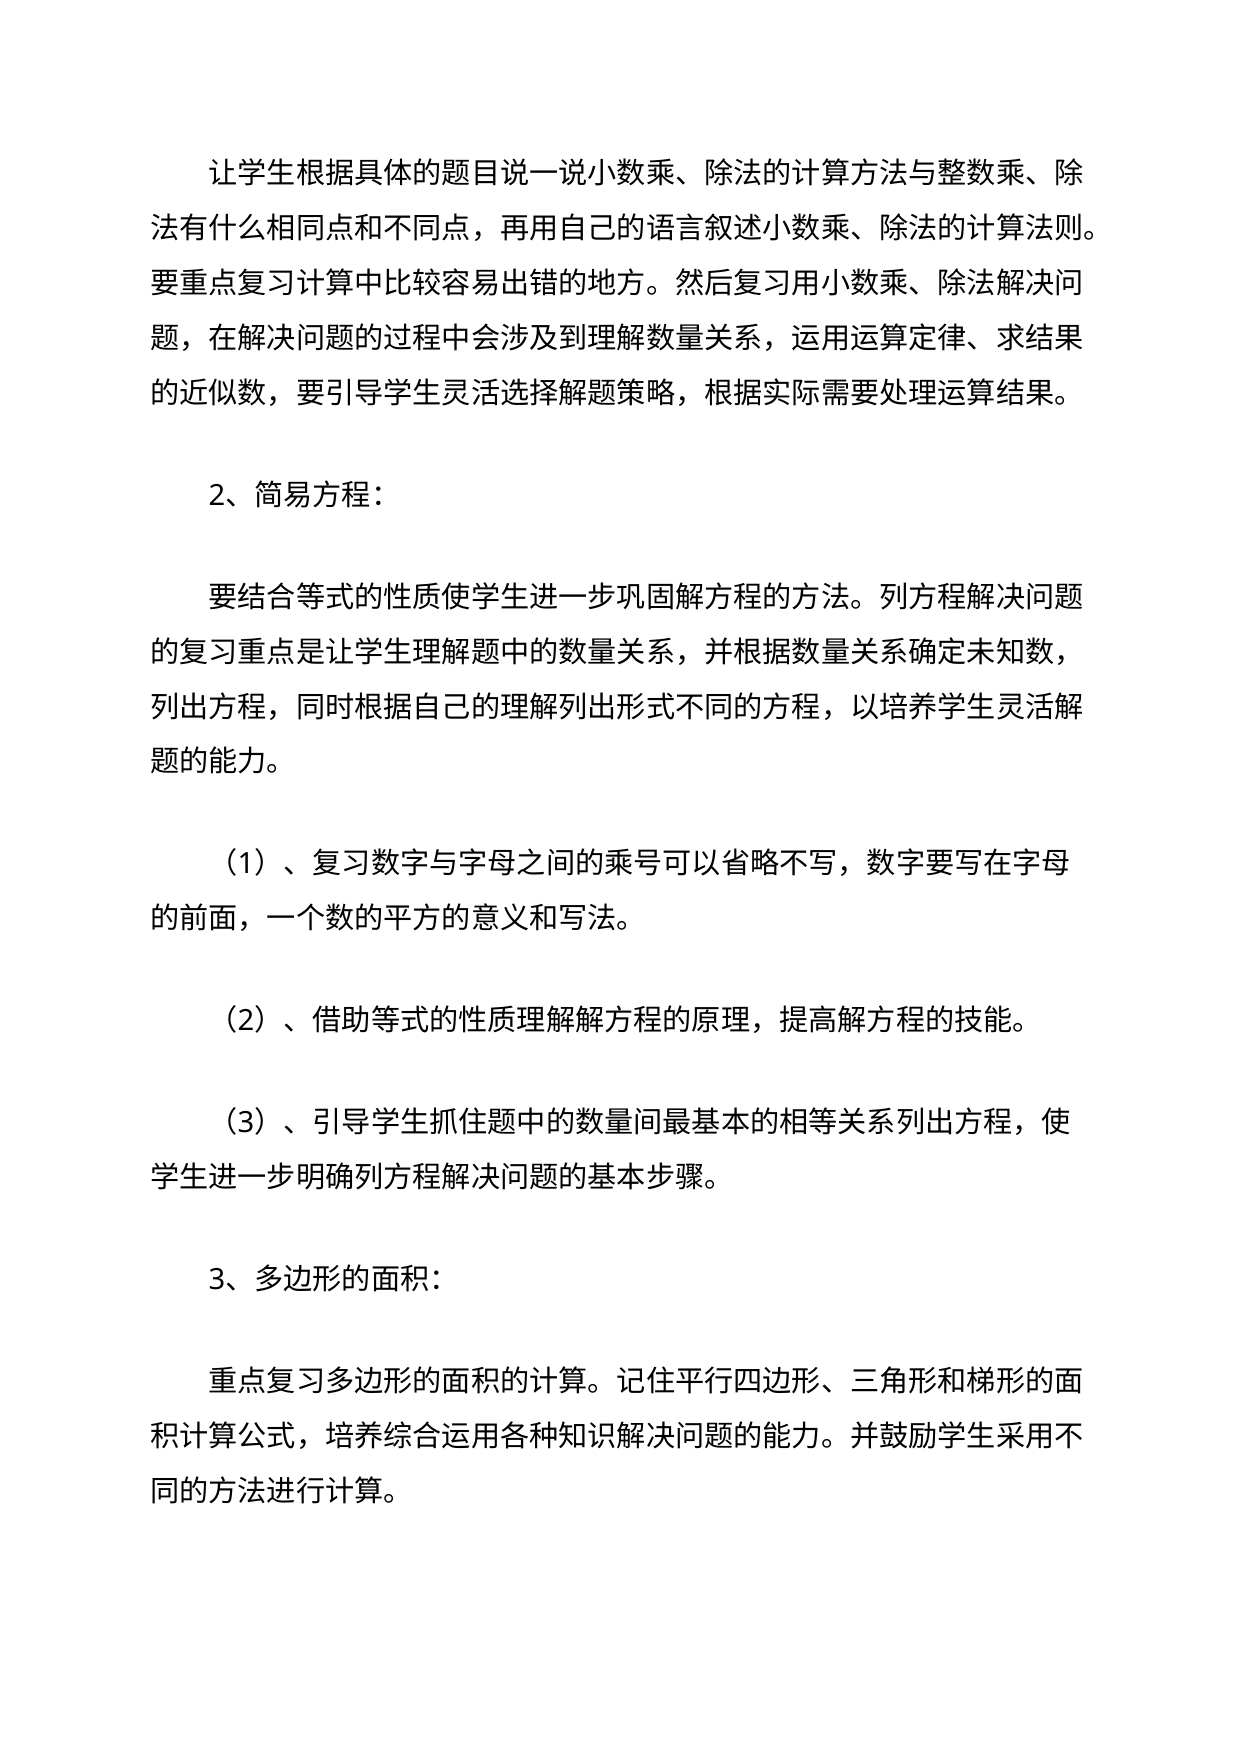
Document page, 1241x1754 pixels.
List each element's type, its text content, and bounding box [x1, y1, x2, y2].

text 让学生根据具体的题目说一说小数乘、除法的计算方法与整数乘、除法有什么相同点和不同点，再用自己的语言叙述小数乘、除法的计算法则。要重点复习计算中比较容易出错的地方。然后复习用小数乘、除法解决问题，在解决问题的过程中会涉及到理解数量关系，运用运算定律、求结果的近似数，要引导学生灵活选择解题策略，根据实际需要处理运算结果。 [150, 150, 1090, 412]
text 重点复习多边形的面积的计算。记住平行四边形、三角形和梯形的面积计算公式，培养综合运用各种知识解决问题的能力。并鼓励学生采用不同的方法进行计算。 [150, 1357, 1090, 1509]
text 2、简易方程： [150, 471, 1090, 514]
text （3）、引导学生抓住题中的数量间最基本的相等关系列出方程，使学生进一步明确列方程解决问题的基本步骤。 [150, 1098, 1090, 1196]
text （1）、复习数字与字母之间的乘号可以省略不写，数字要写在字母的前面，一个数的平方的意义和写法。 [150, 840, 1090, 937]
text （2）、借助等式的性质理解解方程的原理，提高解方程的技能。 [150, 997, 1090, 1039]
text 3、多边形的面积： [150, 1255, 1090, 1298]
text 要结合等式的性质使学生进一步巩固解方程的方法。列方程解决问题的复习重点是让学生理解题中的数量关系，并根据数量关系确定未知数，列出方程，同时根据自己的理解列出形式不同的方程，以培养学生灵活解题的能力。 [150, 573, 1090, 780]
